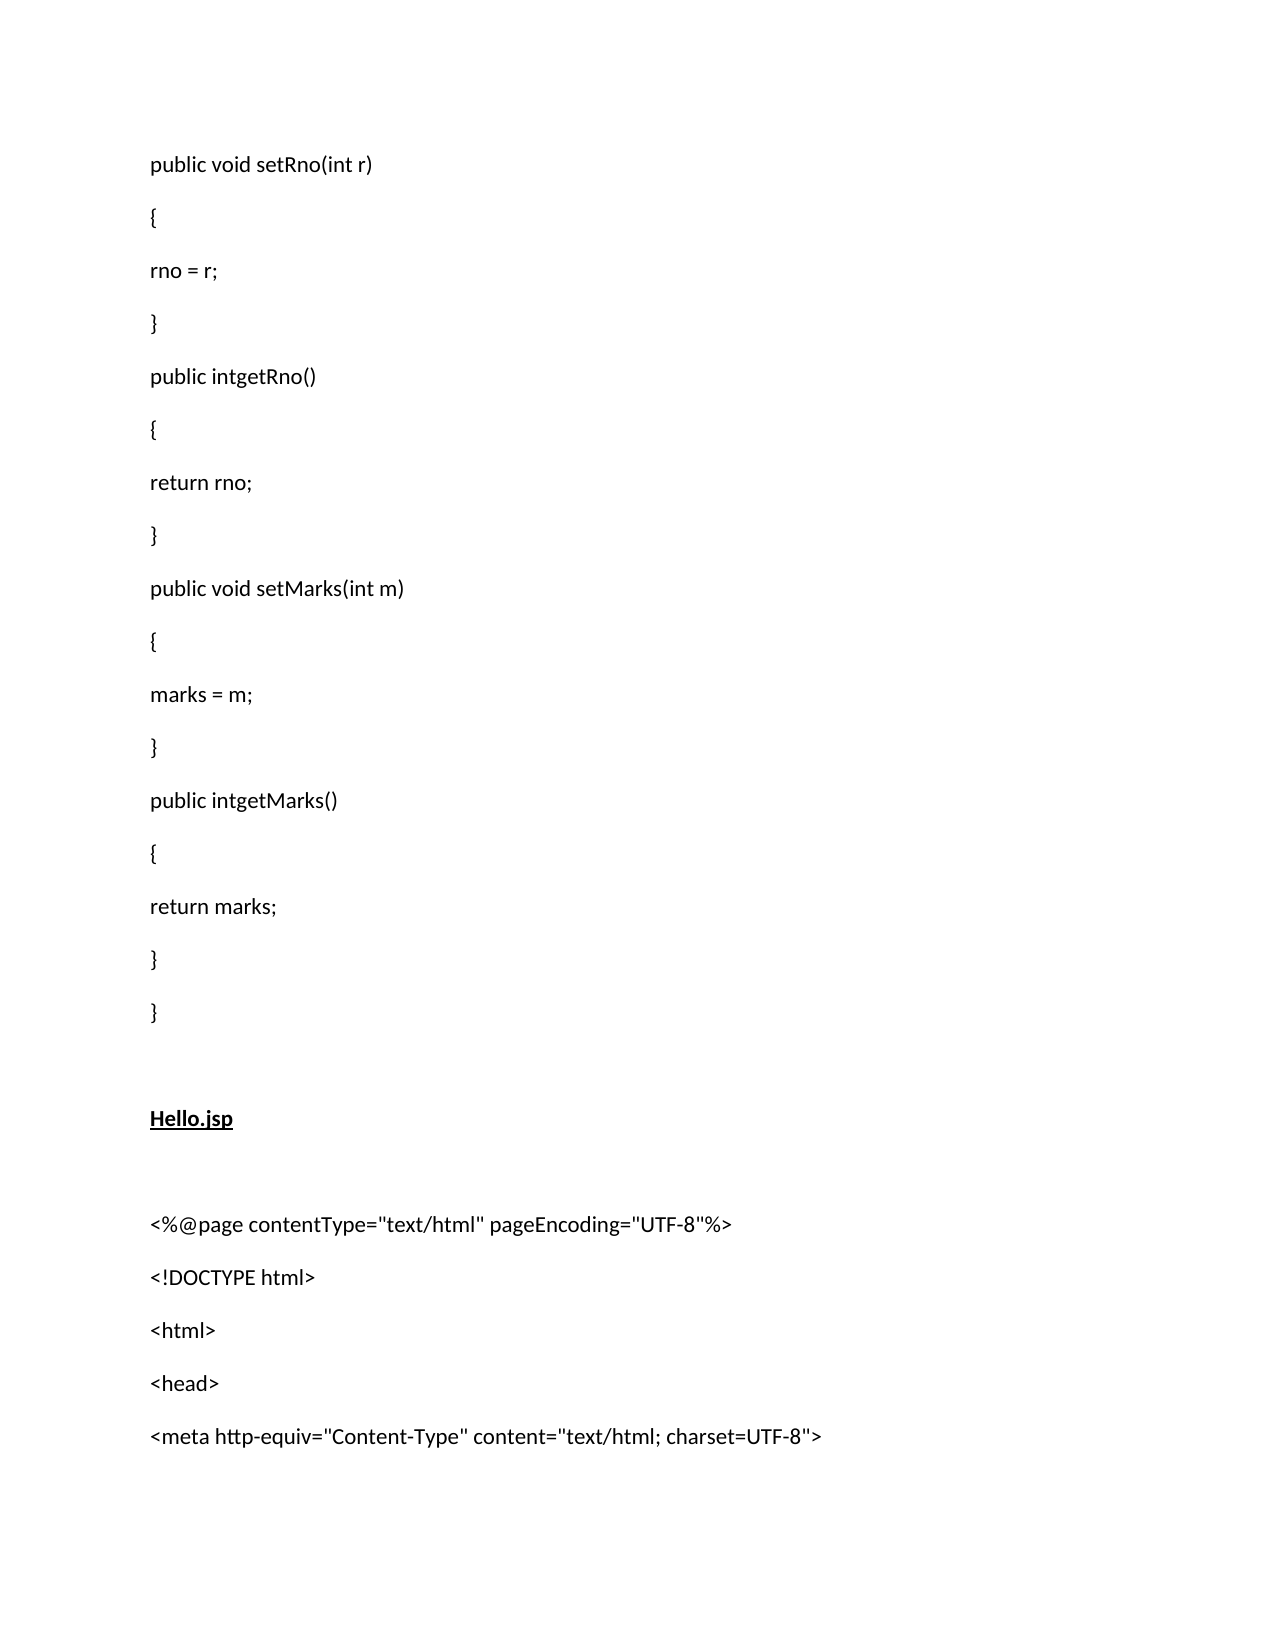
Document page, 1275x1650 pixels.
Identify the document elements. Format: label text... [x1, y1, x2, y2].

text } [150, 521, 1125, 549]
text <!DOCTYPE html> [150, 1263, 1125, 1291]
text public void setRno(int r) [150, 150, 1125, 178]
text <meta http-equiv="Content-Type" content="text/html; charset=UTF-8"> [150, 1422, 1125, 1451]
text return marks; [150, 892, 1125, 920]
text } [150, 998, 1125, 1026]
text { [150, 839, 1125, 867]
text <%@page contentType="text/html" pageEncoding="UTF-8"%> [150, 1210, 1125, 1238]
text { [150, 203, 1125, 231]
text } [150, 945, 1125, 973]
text { [150, 627, 1125, 655]
text <head> [150, 1369, 1125, 1397]
text { [150, 415, 1125, 443]
text public intgetMarks() [150, 786, 1125, 814]
text } [150, 733, 1125, 761]
text public intgetRno() [150, 362, 1125, 390]
text return rno; [150, 468, 1125, 496]
text rno = r; [150, 256, 1125, 284]
text public void setMarks(int m) [150, 574, 1125, 602]
text marks = m; [150, 680, 1125, 708]
text Hello.jsp [150, 1104, 1125, 1132]
text } [150, 309, 1125, 337]
text <html> [150, 1316, 1125, 1344]
